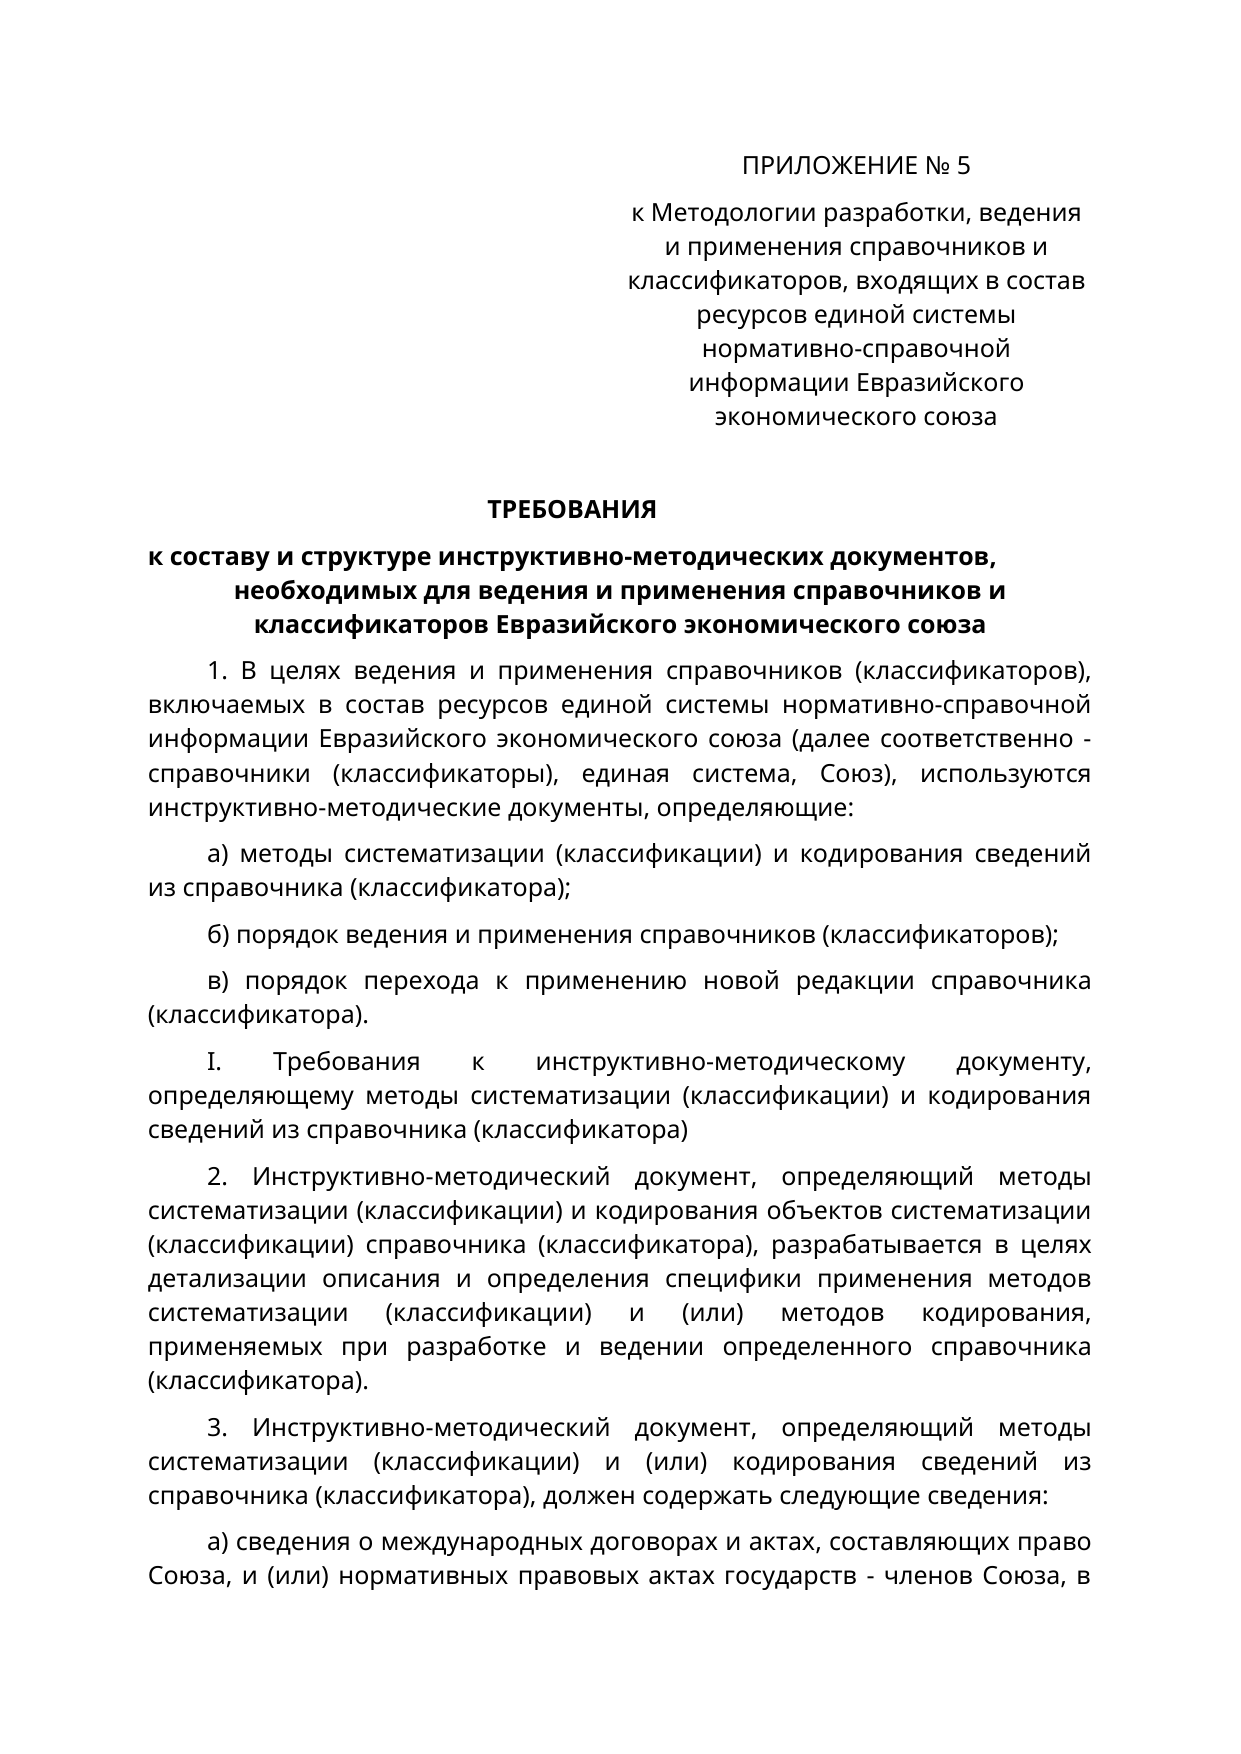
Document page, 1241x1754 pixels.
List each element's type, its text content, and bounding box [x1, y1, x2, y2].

text б) порядок ведения и применения справочников (классификаторов); [148, 916, 1092, 951]
text а) методы систематизации (классификации) и кодирования сведений из справочника (классификатора); [148, 836, 1092, 904]
text 2. Инструктивно-методический документ, определяющий методы систематизации (классификации) и кодирования объектов систематизации (классификации) справочника (классификатора), разрабатывается в целях детализации описания и определения специфики применения методов систематизации (классификации) и (или) методов кодирования, применяемых при разработке и ведении определенного справочника (классификатора). [148, 1158, 1092, 1397]
text в) порядок перехода к применению новой редакции справочника (классификатора). [148, 963, 1092, 1031]
text 3. Инструктивно-методический документ, определяющий методы систематизации (классификации) и (или) кодирования сведений из справочника (классификатора), должен содержать следующие сведения: [148, 1409, 1092, 1511]
text к составу и структуре инструктивно-методических документов, необходимых для ведения и применения справочников и классификаторов Евразийского экономического союза [111, 538, 1033, 641]
text ПРИЛОЖЕНИЕ № 5 [620, 148, 1092, 182]
text к Методологии разработки, ведения и применения справочников и классификаторов, входящих в состав ресурсов единой системы нормативно-справочной информации Евразийского экономического союза [620, 194, 1092, 433]
text I. Требования к инструктивно-методическому документу, определяющему методы систематизации (классификации) и кодирования сведений из справочника (классификатора) [148, 1044, 1092, 1146]
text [148, 1524, 1092, 1592]
subtitle ТРЕБОВАНИЯ [111, 492, 1033, 526]
text 1. В целях ведения и применения справочников (классификаторов), включаемых в состав ресурсов единой системы нормативно-справочной информации Евразийского экономического союза (далее соответственно - справочники (классификаторы), единая система, Союз), используются инструктивно-методические документы, определяющие: [148, 653, 1092, 823]
